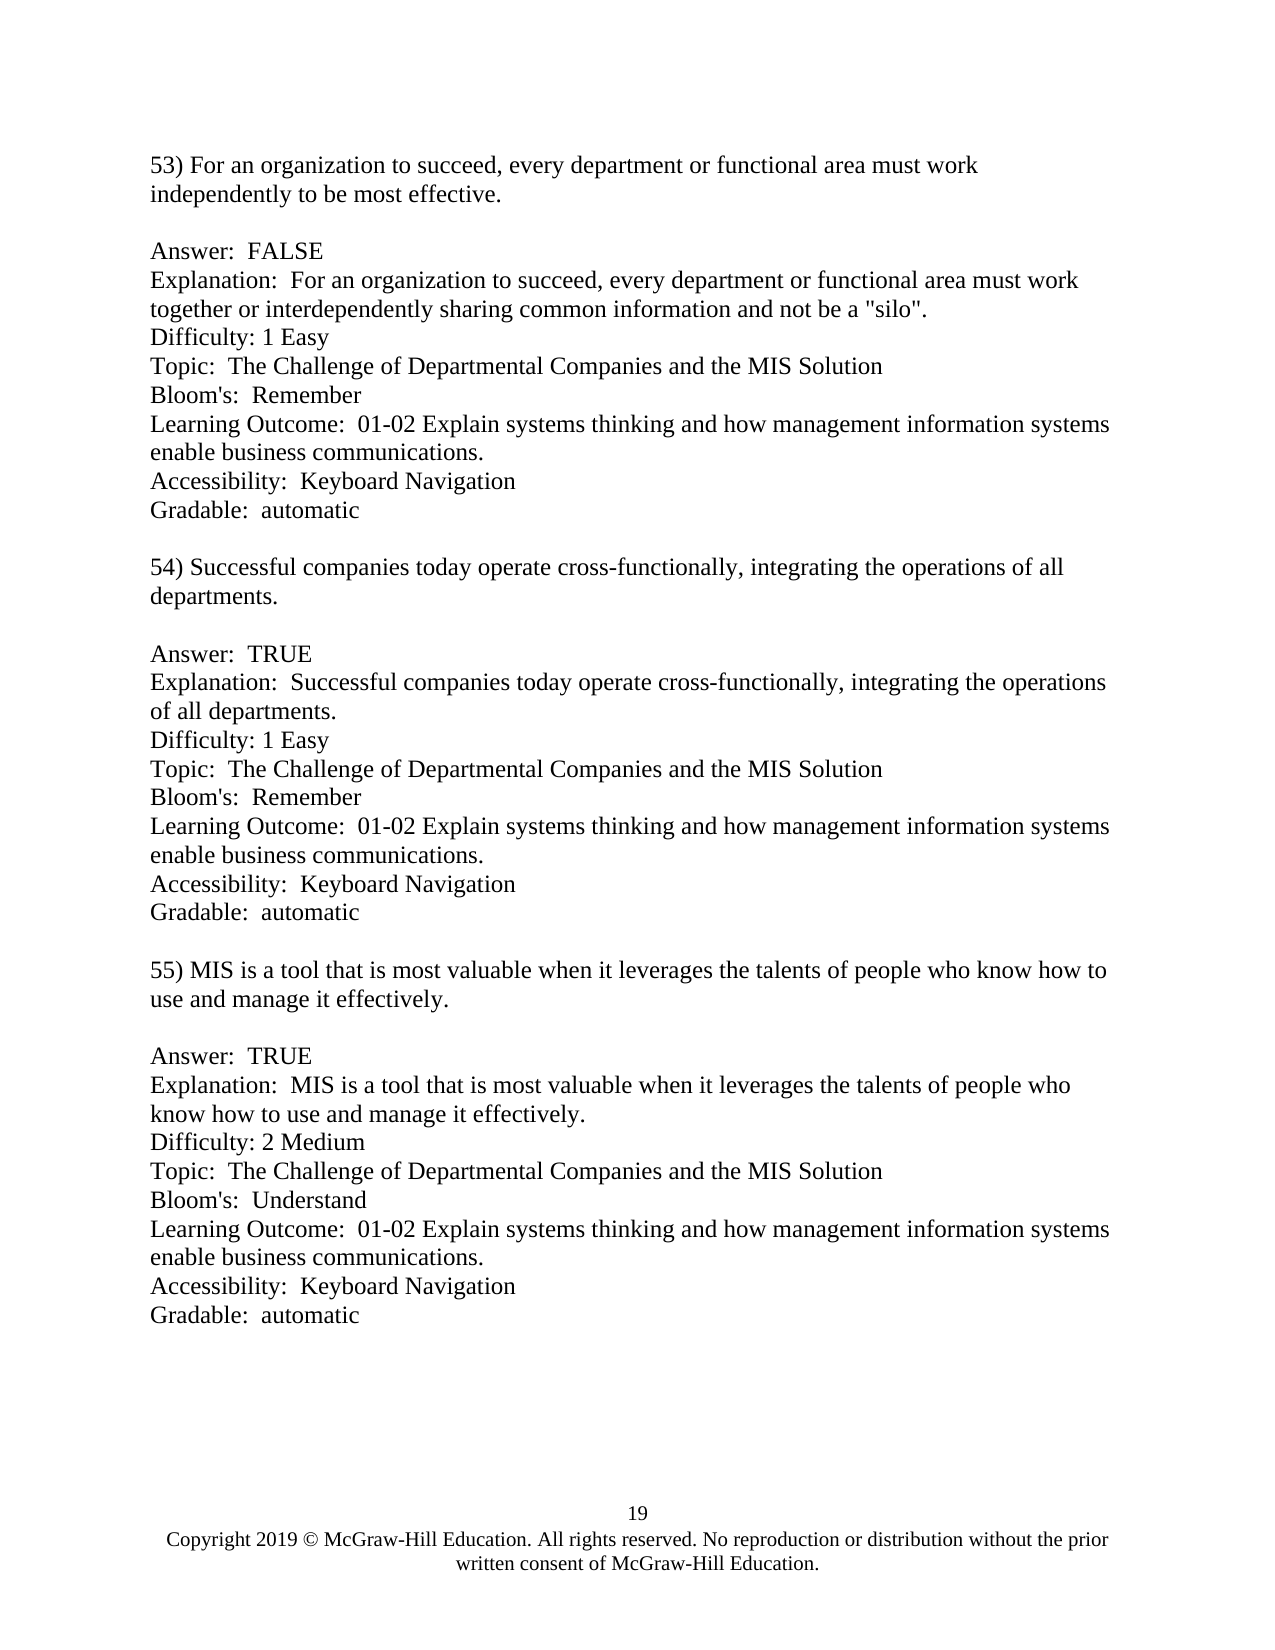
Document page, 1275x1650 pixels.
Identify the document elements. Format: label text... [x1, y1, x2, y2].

text Explanation: For an organization to succeed, every department or functional area must work together or interdependently sharing common information and not be a "silo". [150, 265, 1125, 322]
text Accessibility: Keyboard Navigation [150, 466, 1125, 495]
text 55) MIS is a tool that is most valuable when it leverages the talents of people who know how to use and manage it effectively. [150, 955, 1125, 1012]
text Accessibility: Keyboard Navigation [150, 869, 1125, 897]
text 54) Successful companies today operate cross-functionally, integrating the operations of all departments. [150, 552, 1125, 610]
text Bloom's: Understand [150, 1185, 1125, 1214]
text Difficulty: 2 Medium [150, 1127, 1125, 1156]
text Gradable: automatic [150, 495, 1125, 524]
text Explanation: MIS is a tool that is most valuable when it leverages the talents of people who know how to use and manage it effectively. [150, 1070, 1125, 1127]
text Bloom's: Remember [150, 380, 1125, 409]
text Learning Outcome: 01-02 Explain systems thinking and how management information systems enable business communications. [150, 811, 1125, 869]
text Difficulty: 1 Easy [150, 725, 1125, 754]
text Topic: The Challenge of Departmental Companies and the MIS Solution [150, 351, 1125, 380]
text Bloom's: Remember [150, 782, 1125, 811]
text 53) For an organization to succeed, every department or functional area must work independently to be most effective. [150, 150, 1125, 207]
text Answer: FALSE [150, 236, 1125, 265]
text Topic: The Challenge of Departmental Companies and the MIS Solution [150, 1156, 1125, 1185]
text Topic: The Challenge of Departmental Companies and the MIS Solution [150, 754, 1125, 782]
text Learning Outcome: 01-02 Explain systems thinking and how management information systems enable business communications. [150, 1214, 1125, 1271]
text Answer: TRUE [150, 1041, 1125, 1070]
text Learning Outcome: 01-02 Explain systems thinking and how management information systems enable business communications. [150, 409, 1125, 466]
text Explanation: Successful companies today operate cross-functionally, integrating the operations of all departments. [150, 667, 1125, 725]
text Difficulty: 1 Easy [150, 322, 1125, 351]
text Answer: TRUE [150, 639, 1125, 667]
text Gradable: automatic [150, 1300, 1125, 1329]
text Accessibility: Keyboard Navigation [150, 1271, 1125, 1300]
text Gradable: automatic [150, 897, 1125, 926]
